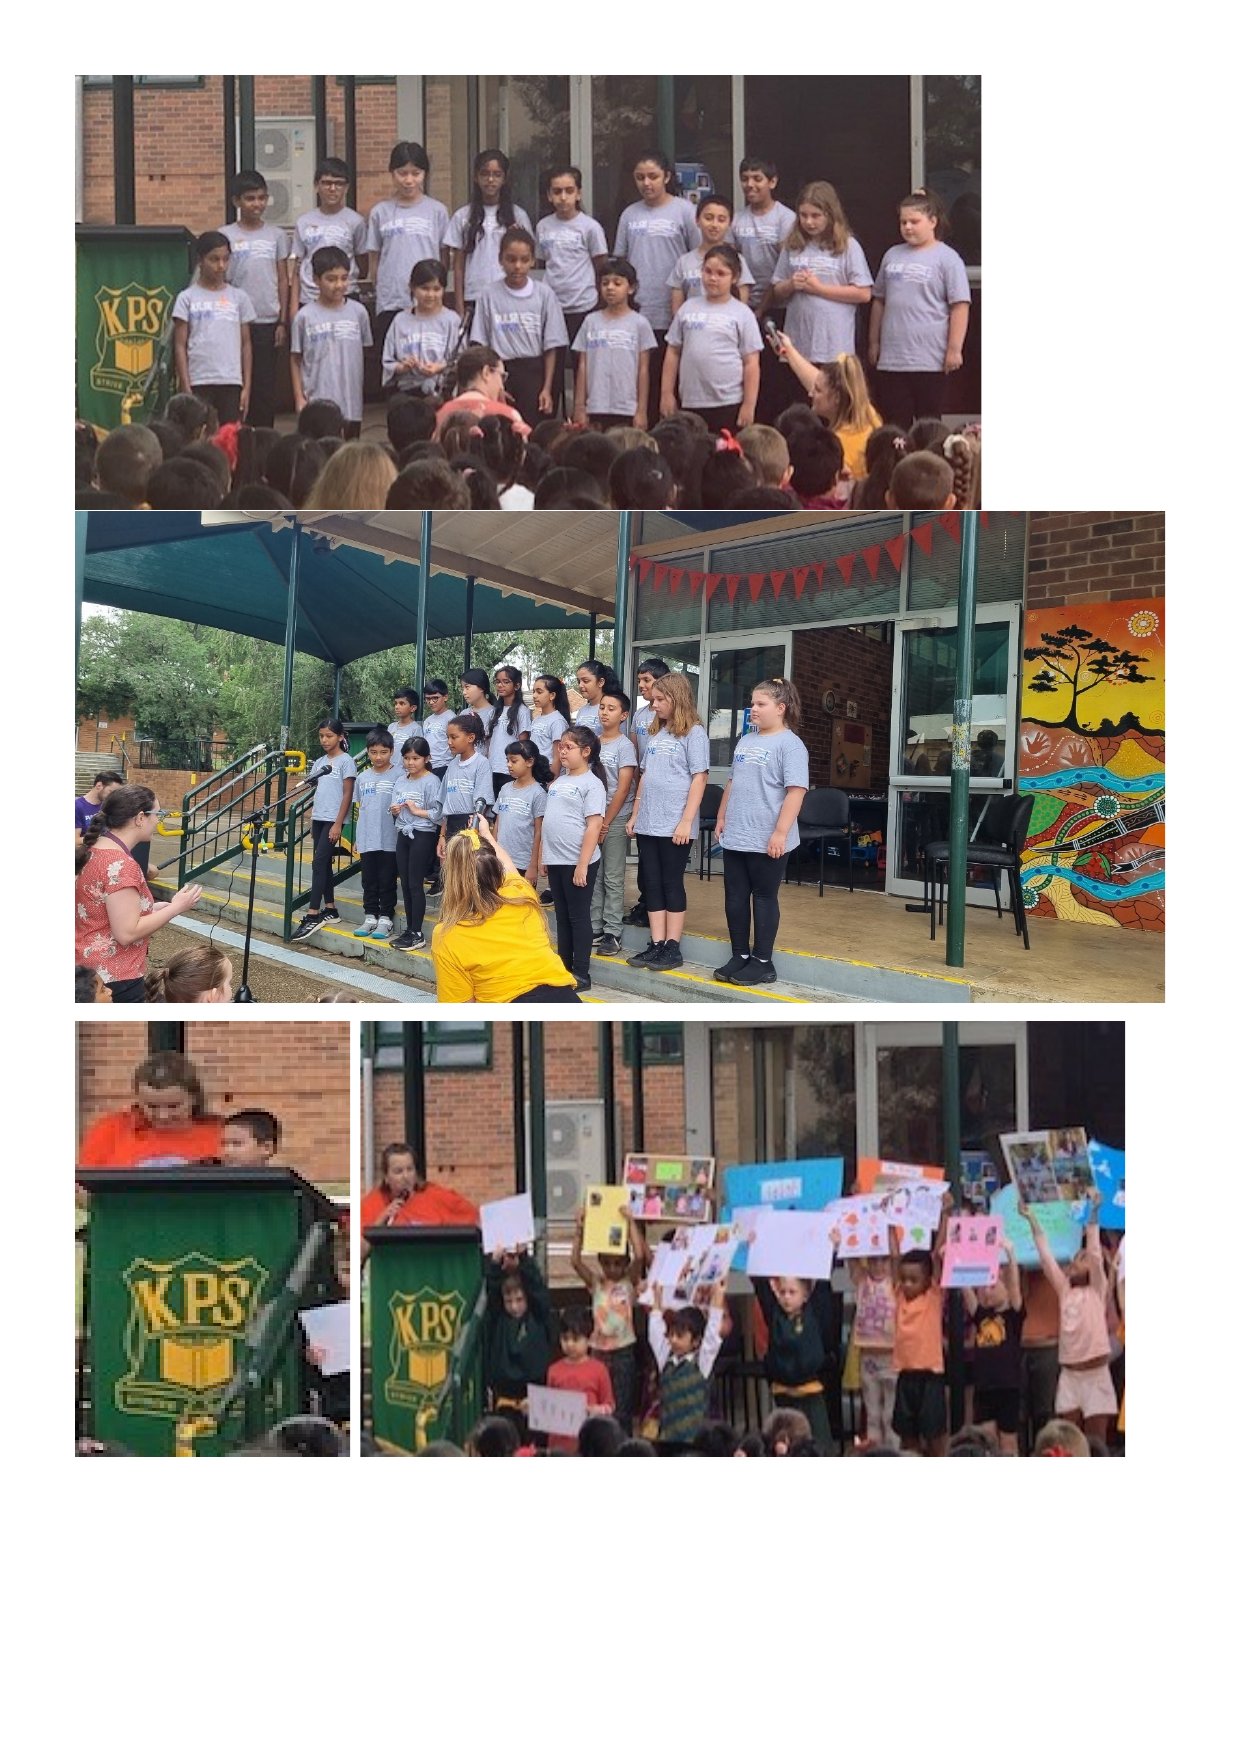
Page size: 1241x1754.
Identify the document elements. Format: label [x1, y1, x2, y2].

picture [75, 75, 982, 510]
picture [75, 511, 1166, 1003]
picture [75, 1021, 350, 1457]
picture [360, 1021, 1125, 1457]
